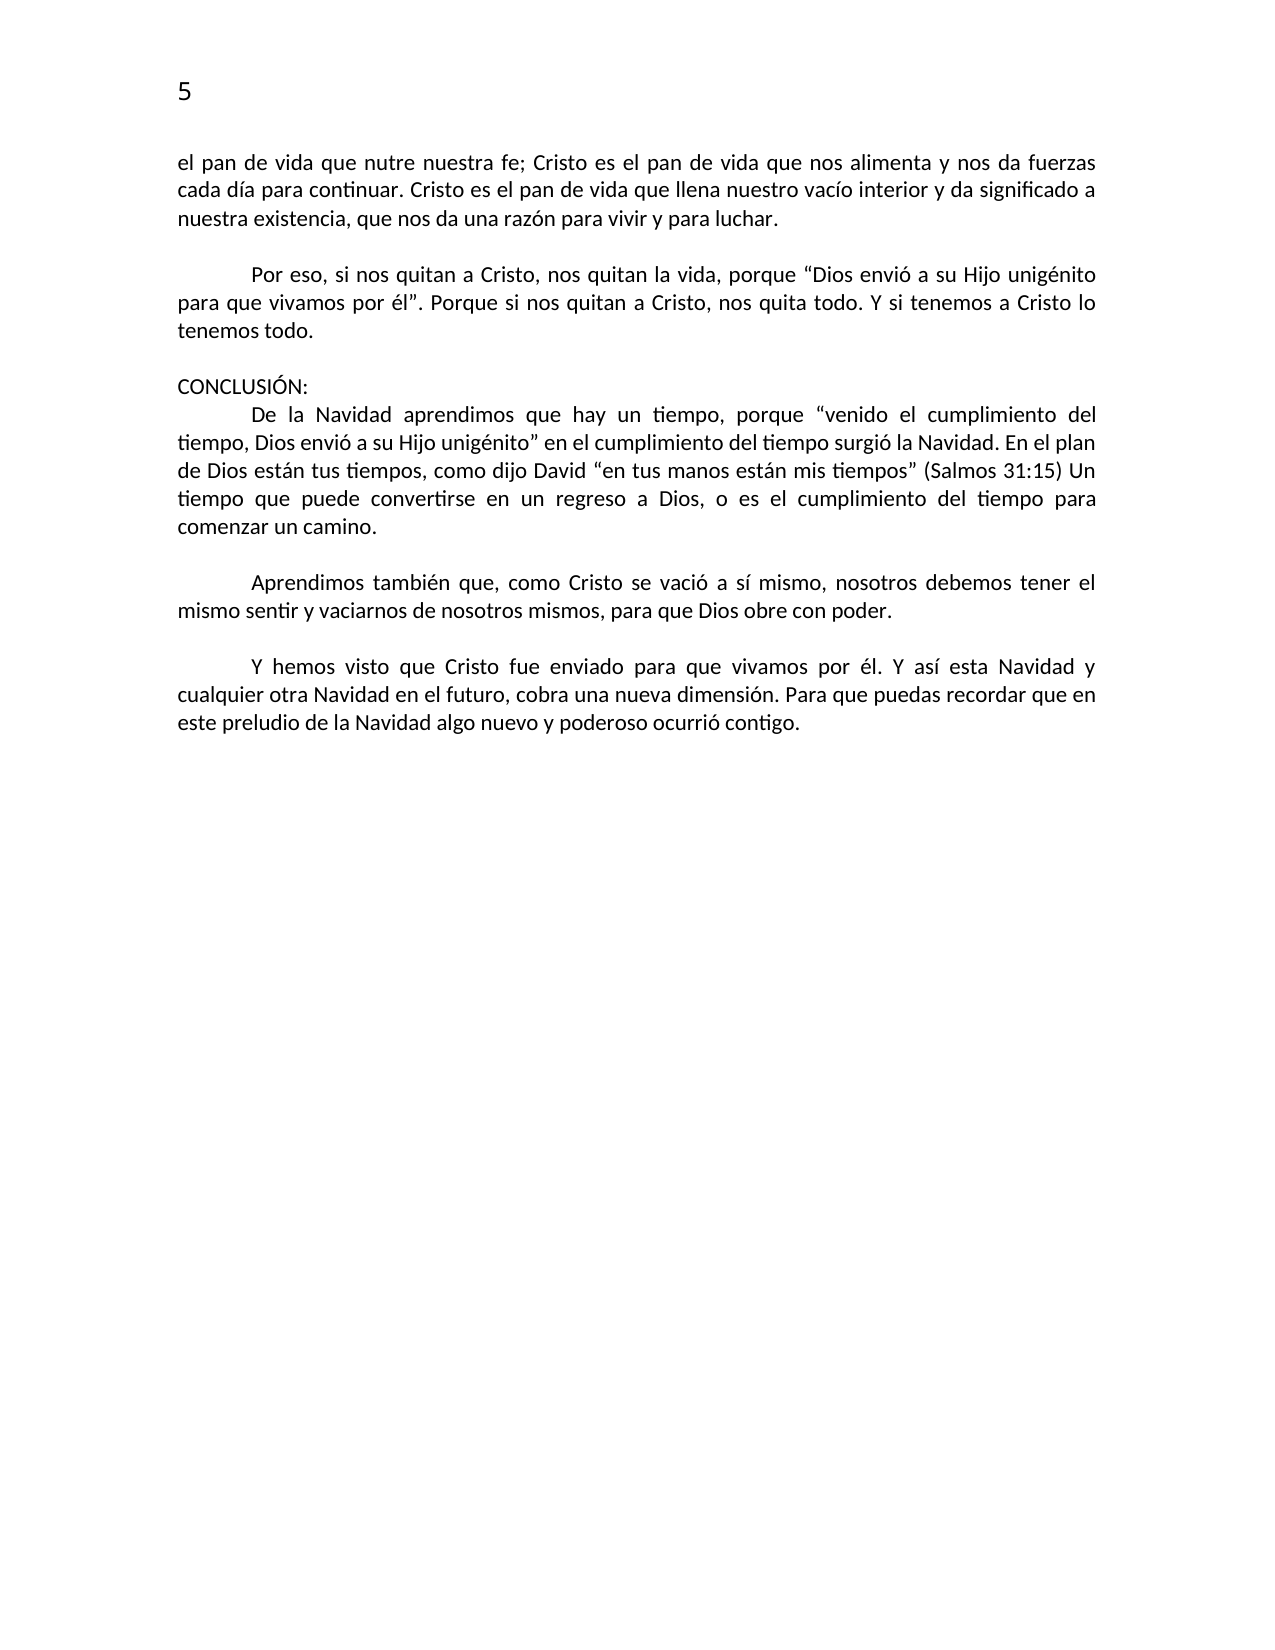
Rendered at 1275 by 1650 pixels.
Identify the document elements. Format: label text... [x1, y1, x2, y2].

text Por eso, si nos quitan a Cristo, nos quitan la vida, porque “Dios envió a su Hijo unigénito para que vivamos por él”. Porque si nos quitan a Cristo, nos quita todo. Y si tenemos a Cristo lo tenemos todo. [177, 260, 1098, 344]
text Y hemos visto que Cristo fue enviado para que vivamos por él. Y así esta Navidad y cualquier otra Navidad en el futuro, cobra una nueva dimensión. Para que puedas recordar que en este preludio de la Navidad algo nuevo y poderoso ocurrió contigo. [177, 652, 1098, 736]
text De la Navidad aprendimos que hay un tiempo, porque “venido el cumplimiento del tiempo, Dios envió a su Hijo unigénito” en el cumplimiento del tiempo surgió la Navidad. En el plan de Dios están tus tiempos, como dijo David “en tus manos están mis tiempos” (Salmos 31:15) Un tiempo que puede convertirse en un regreso a Dios, o es el cumplimiento del tiempo para comenzar un camino. [177, 400, 1098, 540]
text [177, 148, 1098, 232]
text CONCLUSIÓN: [177, 372, 1098, 400]
text Aprendimos también que, como Cristo se vació a sí mismo, nosotros debemos tener el mismo sentir y vaciarnos de nosotros mismos, para que Dios obre con poder. [177, 568, 1098, 624]
